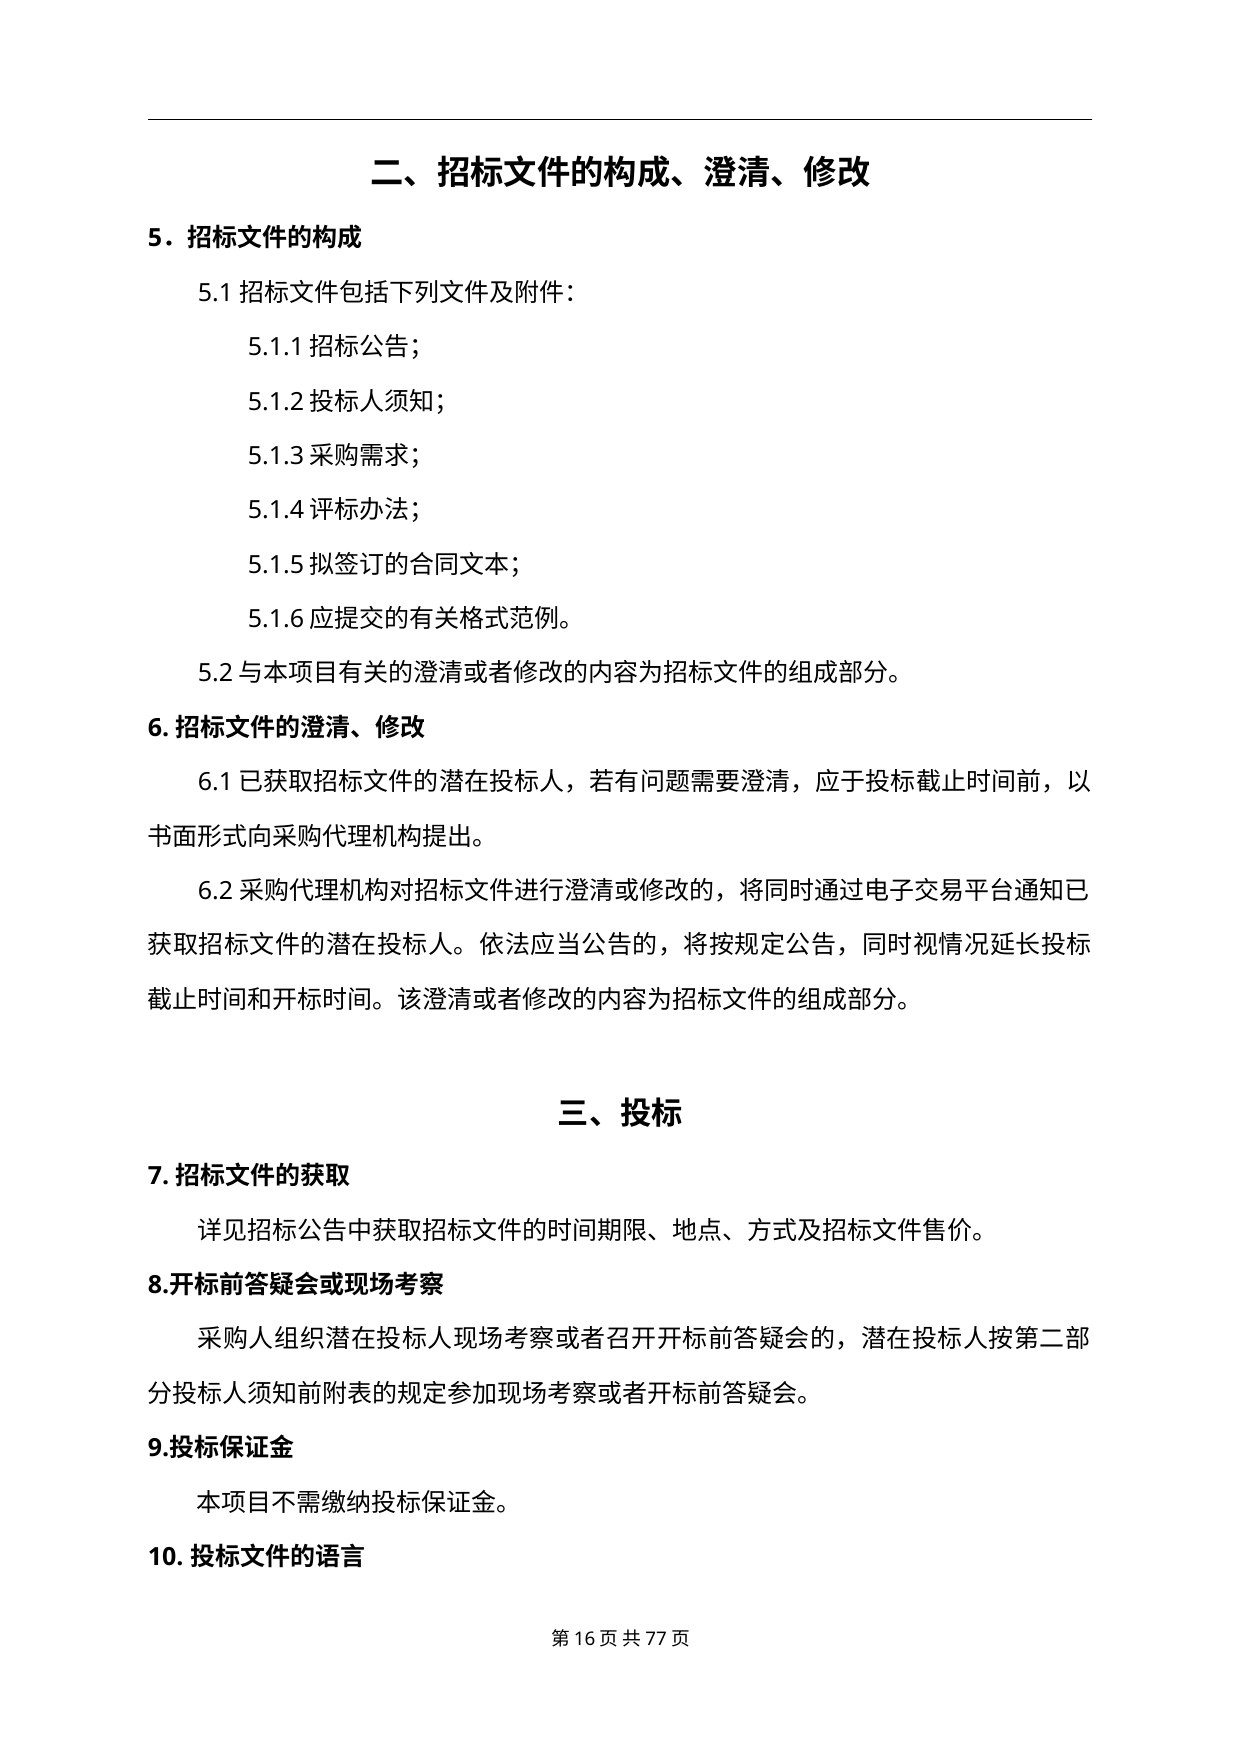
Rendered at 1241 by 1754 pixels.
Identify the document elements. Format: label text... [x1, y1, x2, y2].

text 采购人组织潜在投标人现场考察或者召开开标前答疑会的，潜在投标人按第二部分投标人须知前附表的规定参加现场考察或者开标前答疑会。 [148, 1319, 1092, 1409]
text 5.1.1招标公告； [148, 327, 1092, 363]
text 9.投标保证金 [148, 1428, 1092, 1464]
text 详见招标公告中获取招标文件的时间期限、地点、方式及招标文件售价。 [148, 1210, 1092, 1246]
text 8.开标前答疑会或现场考察 [148, 1264, 1092, 1301]
text 5.1.5拟签订的合同文本； [148, 544, 1092, 580]
text 5.1.6应提交的有关格式范例。 [148, 598, 1092, 635]
text 5.1.3采购需求； [148, 435, 1092, 472]
text 7. 招标文件的获取 [148, 1156, 1092, 1192]
text 5.1 招标文件包括下列文件及附件： [148, 272, 1092, 308]
text 二、招标文件的构成、澄清、修改 [148, 146, 1092, 194]
text 5．招标文件的构成 [148, 218, 1092, 254]
text 5.1.4评标办法； [148, 490, 1092, 526]
text 6.1已获取招标文件的潜在投标人，若有问题需要澄清，应于投标截止时间前，以书面形式向采购代理机构提出。 [148, 762, 1092, 852]
text 三、投标 [148, 1088, 1092, 1133]
text 本项目不需缴纳投标保证金。 [148, 1482, 1092, 1518]
text 6.2 采购代理机构对招标文件进行澄清或修改的，将同时通过电子交易平台通知已获取招标文件的潜在投标人。依法应当公告的，将按规定公告，同时视情况延长投标截止时间和开标时间。该澄清或者修改的内容为招标文件的组成部分。 [148, 870, 1092, 1015]
text 10. 投标文件的语言 [148, 1536, 1092, 1573]
text 5.1.2投标人须知； [148, 381, 1092, 417]
text 5.2与本项目有关的澄清或者修改的内容为招标文件的组成部分。 [148, 653, 1092, 689]
text 6. 招标文件的澄清、修改 [148, 707, 1092, 743]
